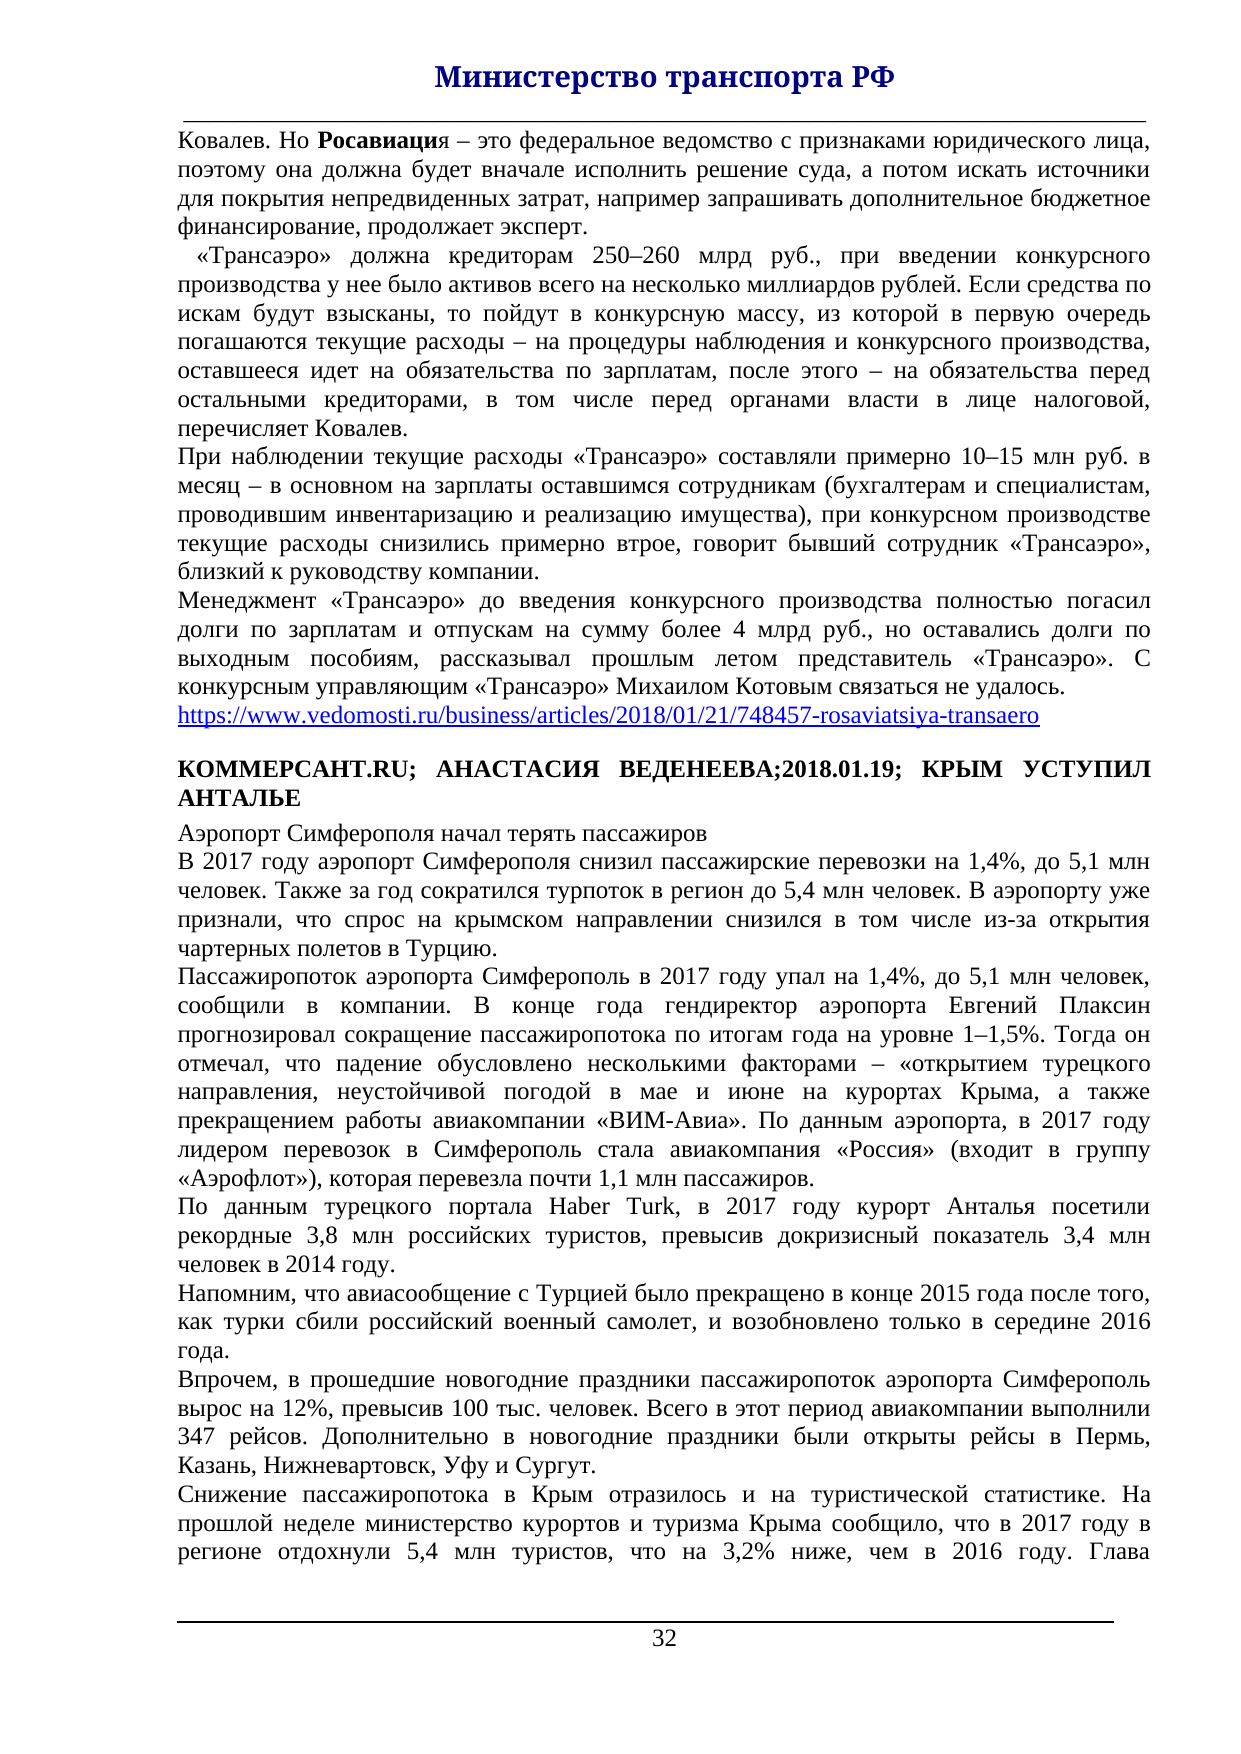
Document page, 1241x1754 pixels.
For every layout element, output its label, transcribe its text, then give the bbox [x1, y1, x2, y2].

text Аэропорт Симферополя начал терять пассажиров [177, 818, 1152, 846]
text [177, 1479, 1152, 1565]
text При наблюдении текущие расходы «Трансаэро» составляли примерно 10–15 млн руб. в месяц – в основном на зарплаты оставшимся сотрудникам (бухгалтерам и специалистам, проводившим инвентаризацию и реализацию имущества), при конкурсном производстве текущие расходы снизились примерно втрое, говорит бывший сотрудник «Трансаэро», близкий к руководству компании. [177, 441, 1152, 585]
text Менеджмент «Трансаэро» до введения конкурсного производства полностью погасил долги по зарплатам и отпускам на сумму более 4 млрд руб., но оставались долги по выходным пособиям, рассказывал прошлым летом представитель «Трансаэро». С конкурсным управляющим «Трансаэро» Михаилом Котовым связаться не удалось. [177, 585, 1152, 700]
subtitle КОММЕРСАНТ.RU; АНАСТАСИЯ ВЕДЕНЕЕВА;2018.01.19; КРЫМ УСТУПИЛ АНТАЛЬЕ [177, 754, 1152, 811]
text Впрочем, в прошедшие новогодние праздники пассажиропоток аэропорта Симферополь вырос на 12%, превысив 100 тыс. человек. Всего в этот период авиакомпании выполнили 347 рейсов. Дополнительно в новогодние праздники были открыты рейсы в Пермь, Казань, Нижневартовск, Уфу и Сургут. [177, 1364, 1152, 1479]
text Пассажиропоток аэропорта Симферополь в 2017 году упал на 1,4%, до 5,1 млн человек, сообщили в компании. В конце года гендиректор аэропорта Евгений Плаксин прогнозировал сокращение пассажиропотока по итогам года на уровне 1–1,5%. Тогда он отмечал, что падение обусловлено несколькими факторами – «открытием турецкого направления, неустойчивой погодой в мае и июне на курортах Крыма, а также прекращением работы авиакомпании «ВИМ-Авиа». По данным аэропорта, в 2017 году лидером перевозок в Симферополь стала авиакомпания «Россия» (входит в группу «Аэрофлот»), которая перевезла почти 1,1 млн пассажиров. [177, 961, 1152, 1191]
text Напомним, что авиасообщение с Турцией было прекращено в конце 2015 года после того, как турки сбили российский военный самолет, и возобновлено только в середине 2016 года. [177, 1278, 1152, 1364]
text В 2017 году аэропорт Симферополя снизил пассажирские перевозки на 1,4%, до 5,1 млн человек. Также за год сократился турпоток в регион до 5,4 млн человек. В аэропорту уже признали, что спрос на крымском направлении снизился в том числе из-за открытия чартерных полетов в Турцию. [177, 846, 1152, 961]
text https://www.vedomosti.ru/business/articles/2018/01/21/748457-rosaviatsiya-transaero [177, 700, 1152, 729]
text «Трансаэро» должна кредиторам 250–260 млрд руб., при введении конкурсного производства у нее было активов всего на несколько миллиардов рублей. Если средства по искам будут взысканы, то пойдут в конкурсную массу, из которой в первую очередь погашаются текущие расходы – на процедуры наблюдения и конкурсного производства, оставшееся идет на обязательства по зарплатам, после этого – на обязательства перед остальными кредиторами, в том числе перед органами власти в лице налоговой, перечисляет Ковалев. [177, 240, 1152, 441]
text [177, 125, 1152, 240]
text По данным турецкого портала Haber Turk, в 2017 году курорт Анталья посетили рекордные 3,8 млн российских туристов, превысив докризисный показатель 3,4 млн человек в 2014 году. [177, 1191, 1152, 1278]
